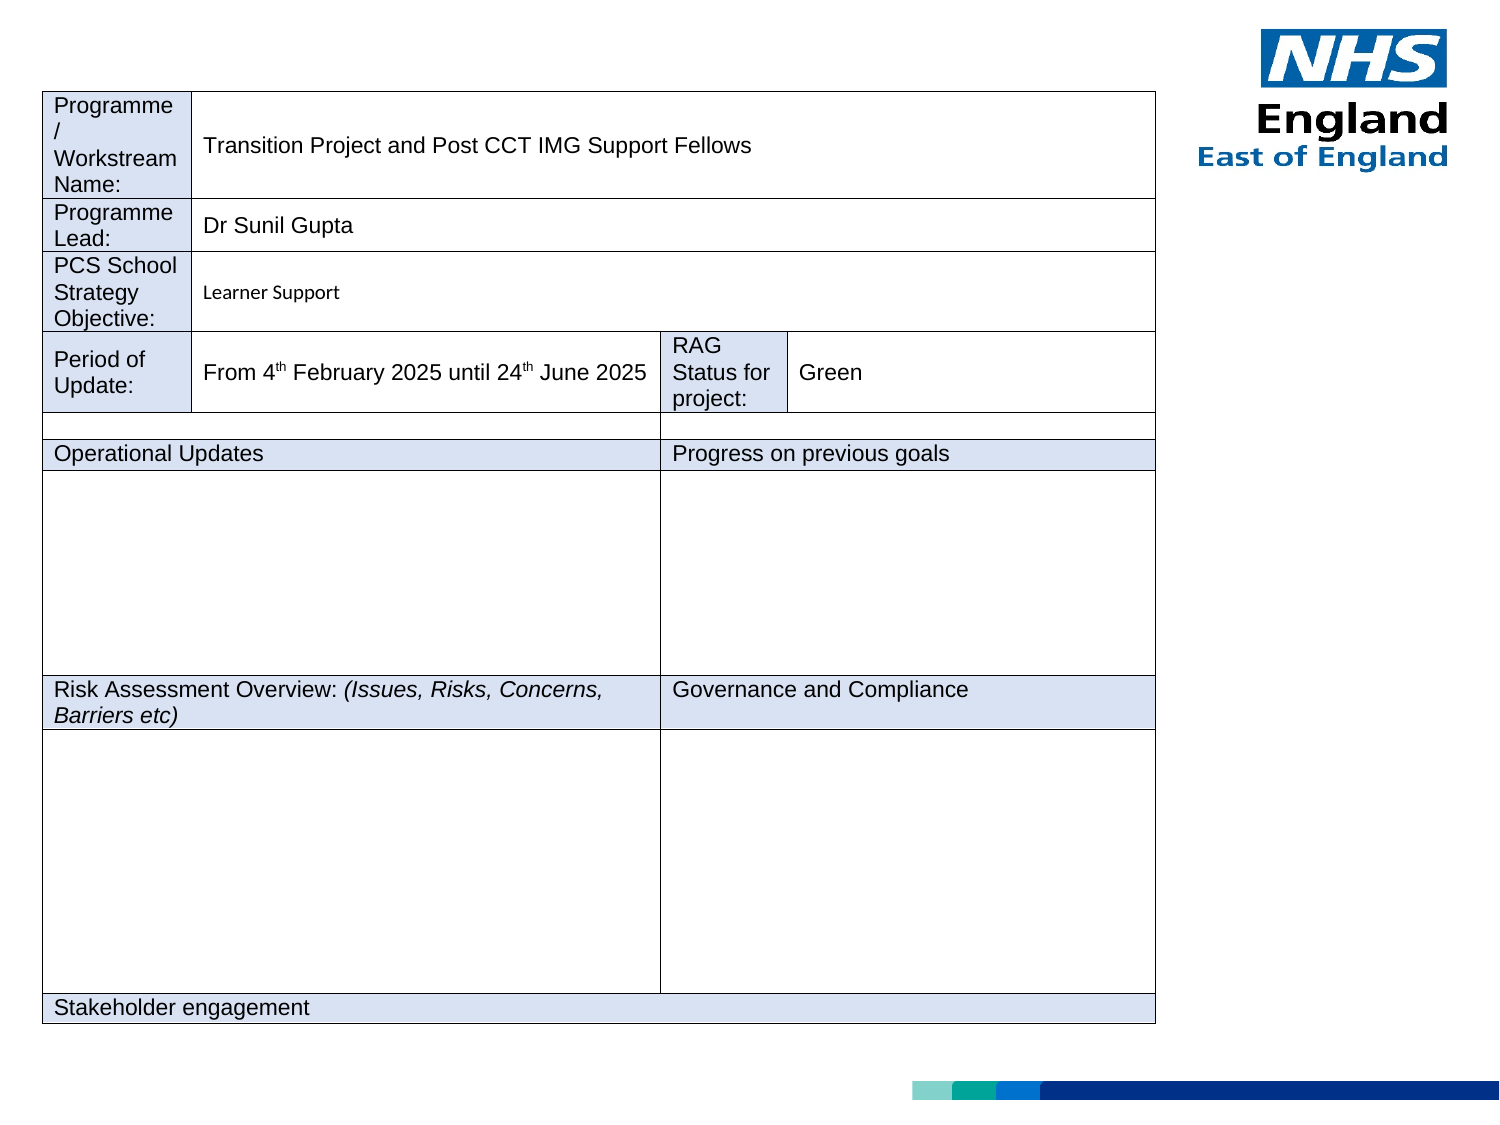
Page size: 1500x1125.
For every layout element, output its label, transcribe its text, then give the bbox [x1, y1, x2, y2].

table_header Programme / Workstream Name: [43, 92, 191, 198]
table_cell Risk Assessment Overview: (Issues, Risks, Concerns, Barriers etc) [43, 676, 660, 728]
table_cell [661, 413, 1155, 439]
table_cell RAG Status for project: [661, 332, 787, 412]
table_cell [43, 413, 660, 439]
table_cell Governance and Compliance [661, 676, 1155, 728]
table_cell [661, 471, 1155, 675]
table_cell From 4th February 2025 until 24th June 2025 [192, 332, 660, 412]
table_header Transition Project and Post CCT IMG Support Fellows [192, 92, 1155, 198]
picture [1174, 12, 1465, 181]
table_cell [43, 730, 660, 993]
table_cell Programme Lead: [43, 199, 191, 251]
table_cell [43, 471, 660, 675]
table_cell Stakeholder engagement [43, 994, 1155, 1022]
table_cell PCS School Strategy Objective: [43, 252, 191, 331]
table_cell Dr Sunil Gupta [192, 199, 1155, 251]
table_cell Operational Updates [43, 440, 660, 470]
table_cell Progress on previous goals [661, 440, 1155, 470]
table_cell Period of Update: [43, 332, 191, 412]
table_cell Green [788, 332, 1155, 412]
table_cell [661, 730, 1155, 993]
